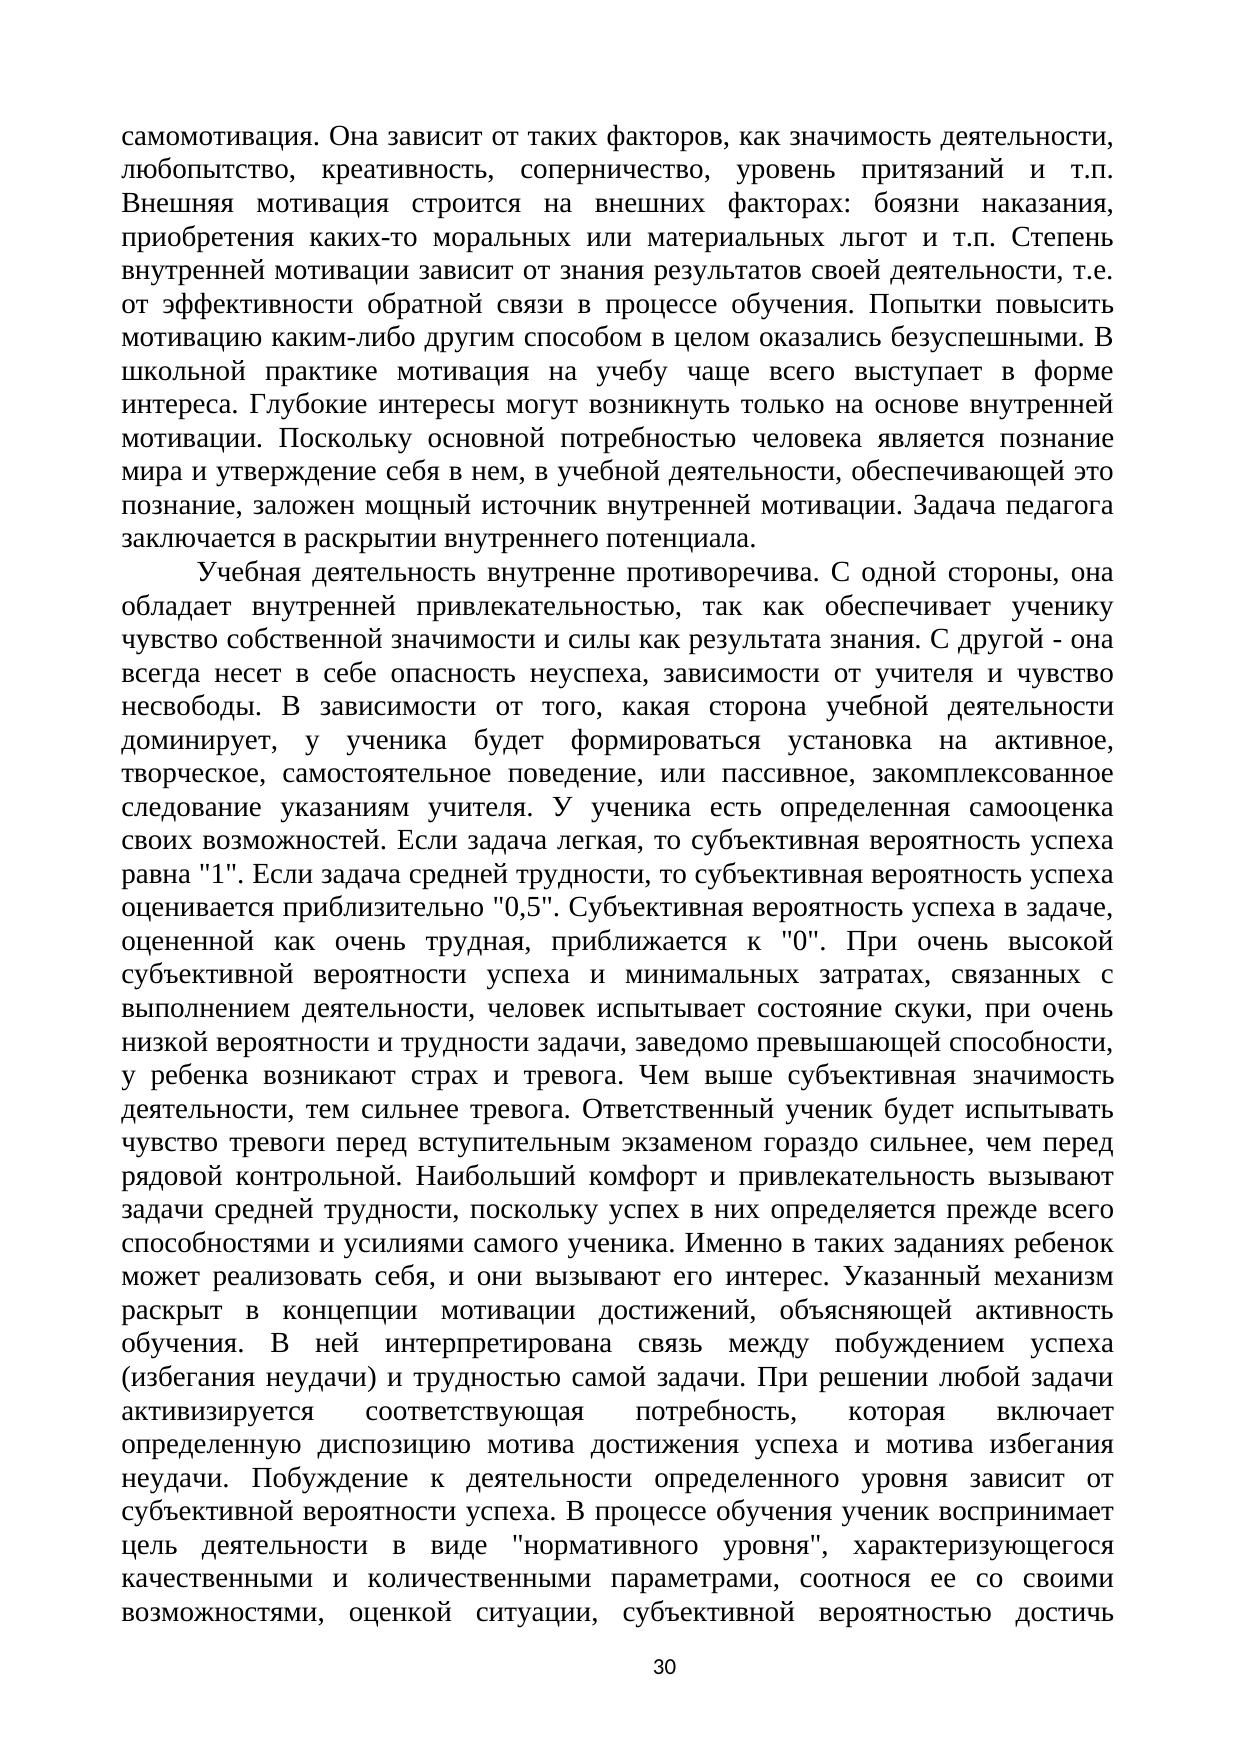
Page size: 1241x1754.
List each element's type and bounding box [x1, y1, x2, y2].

text [121, 554, 1115, 1627]
text [121, 118, 1115, 554]
